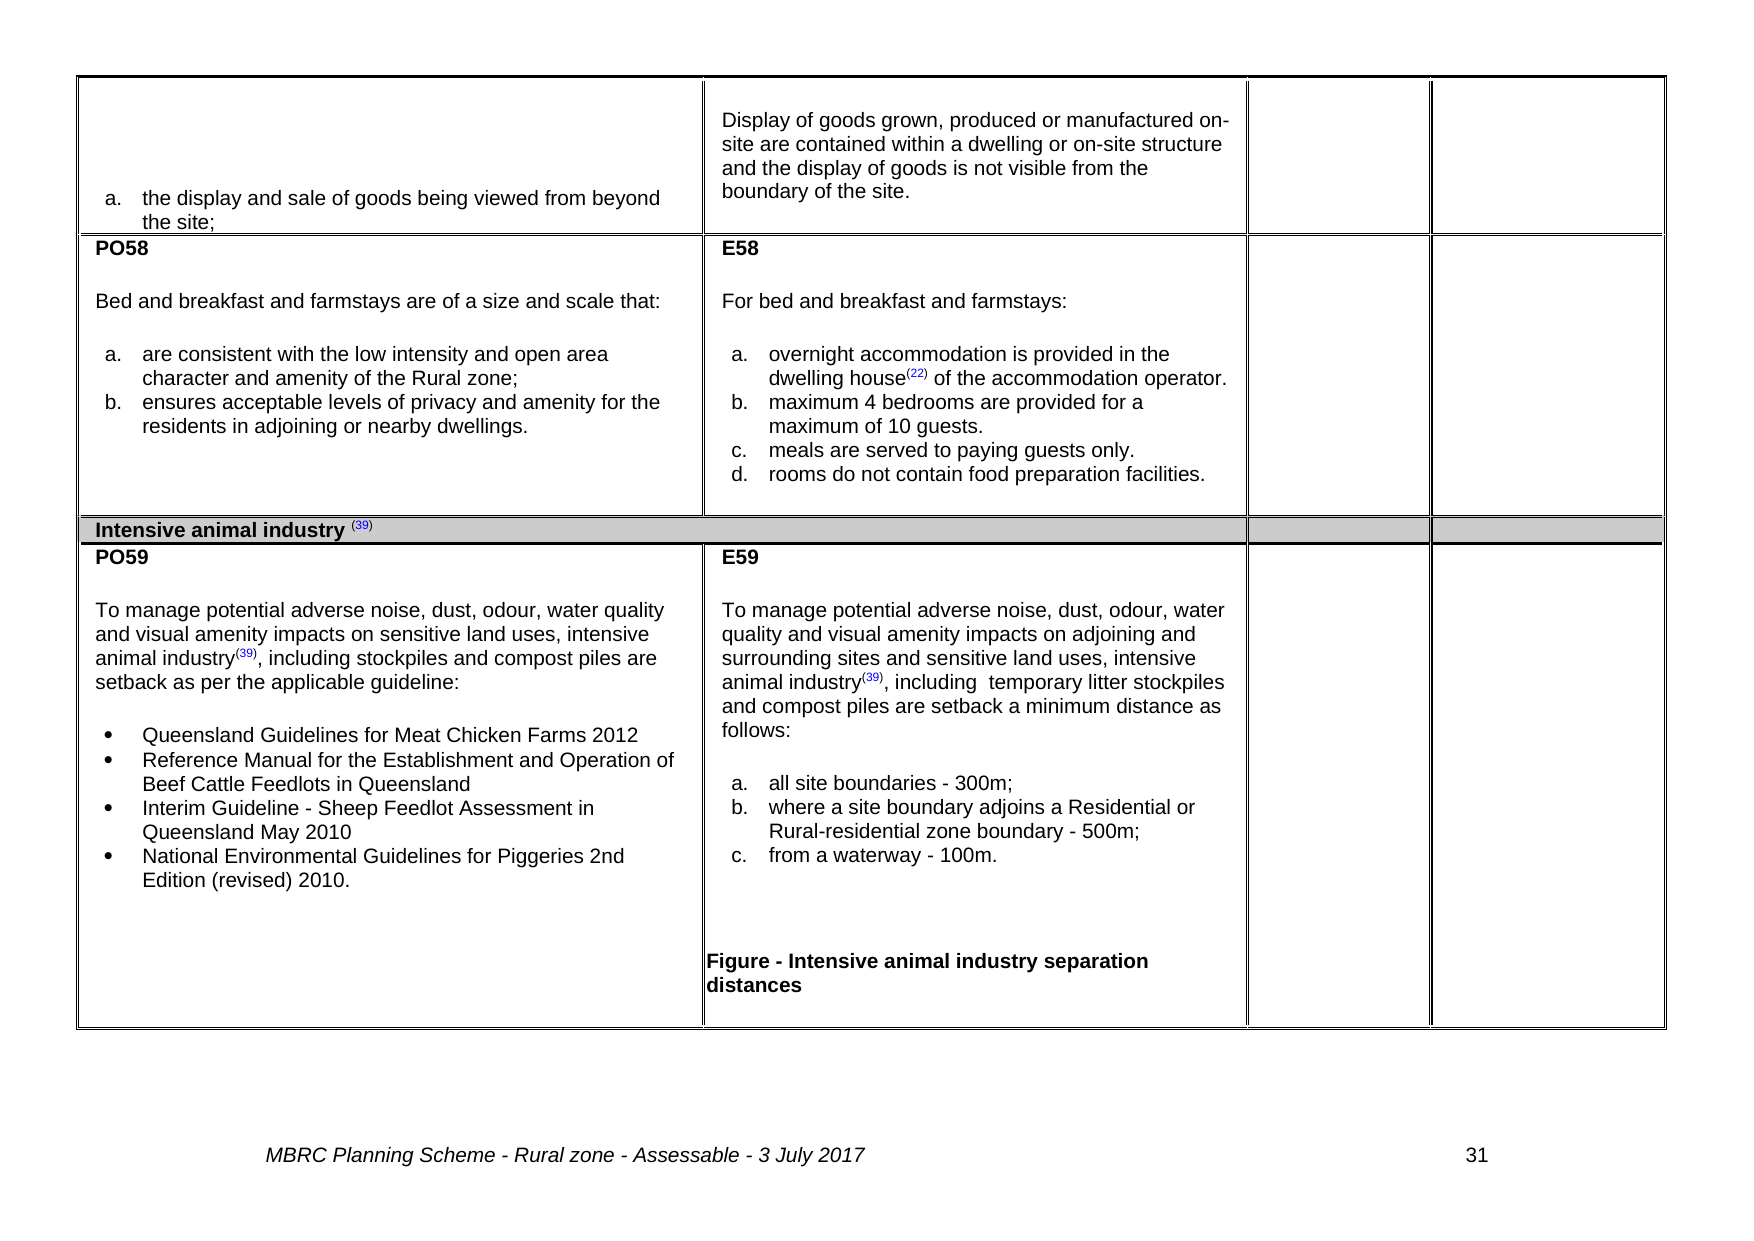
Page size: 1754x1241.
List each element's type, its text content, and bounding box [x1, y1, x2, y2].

table_cell [1248, 542, 1431, 1026]
table_cell [1431, 542, 1664, 1026]
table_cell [704, 545, 1248, 1026]
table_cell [704, 78, 1248, 232]
table_cell [1431, 78, 1664, 232]
table_cell [1249, 518, 1429, 542]
table_cell [1433, 233, 1664, 515]
table_cell [1248, 77, 1431, 232]
table_cell PO58 Bed and breakfast and farmstays are of a size and scale that: are consistent with the low intensity and open area character and amenity of the Rural zone; ensures acceptable levels of privacy and amenity for the residents in adjoining or nearby dwellings. [79, 233, 702, 515]
table_cell [1249, 236, 1429, 515]
table_cell Intensive animal industry (39) [77, 515, 1248, 542]
table_cell E58 For bed and breakfast and farmstays: overnight accommodation is provided in the dwelling house(22) of the accommodation operator. maximum 4 bedrooms are provided for a maximum of 10 guests. meals are served to paying guests only. rooms do not contain food preparation facilities. [705, 236, 1246, 515]
table_cell [1431, 515, 1665, 542]
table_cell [79, 542, 704, 1026]
